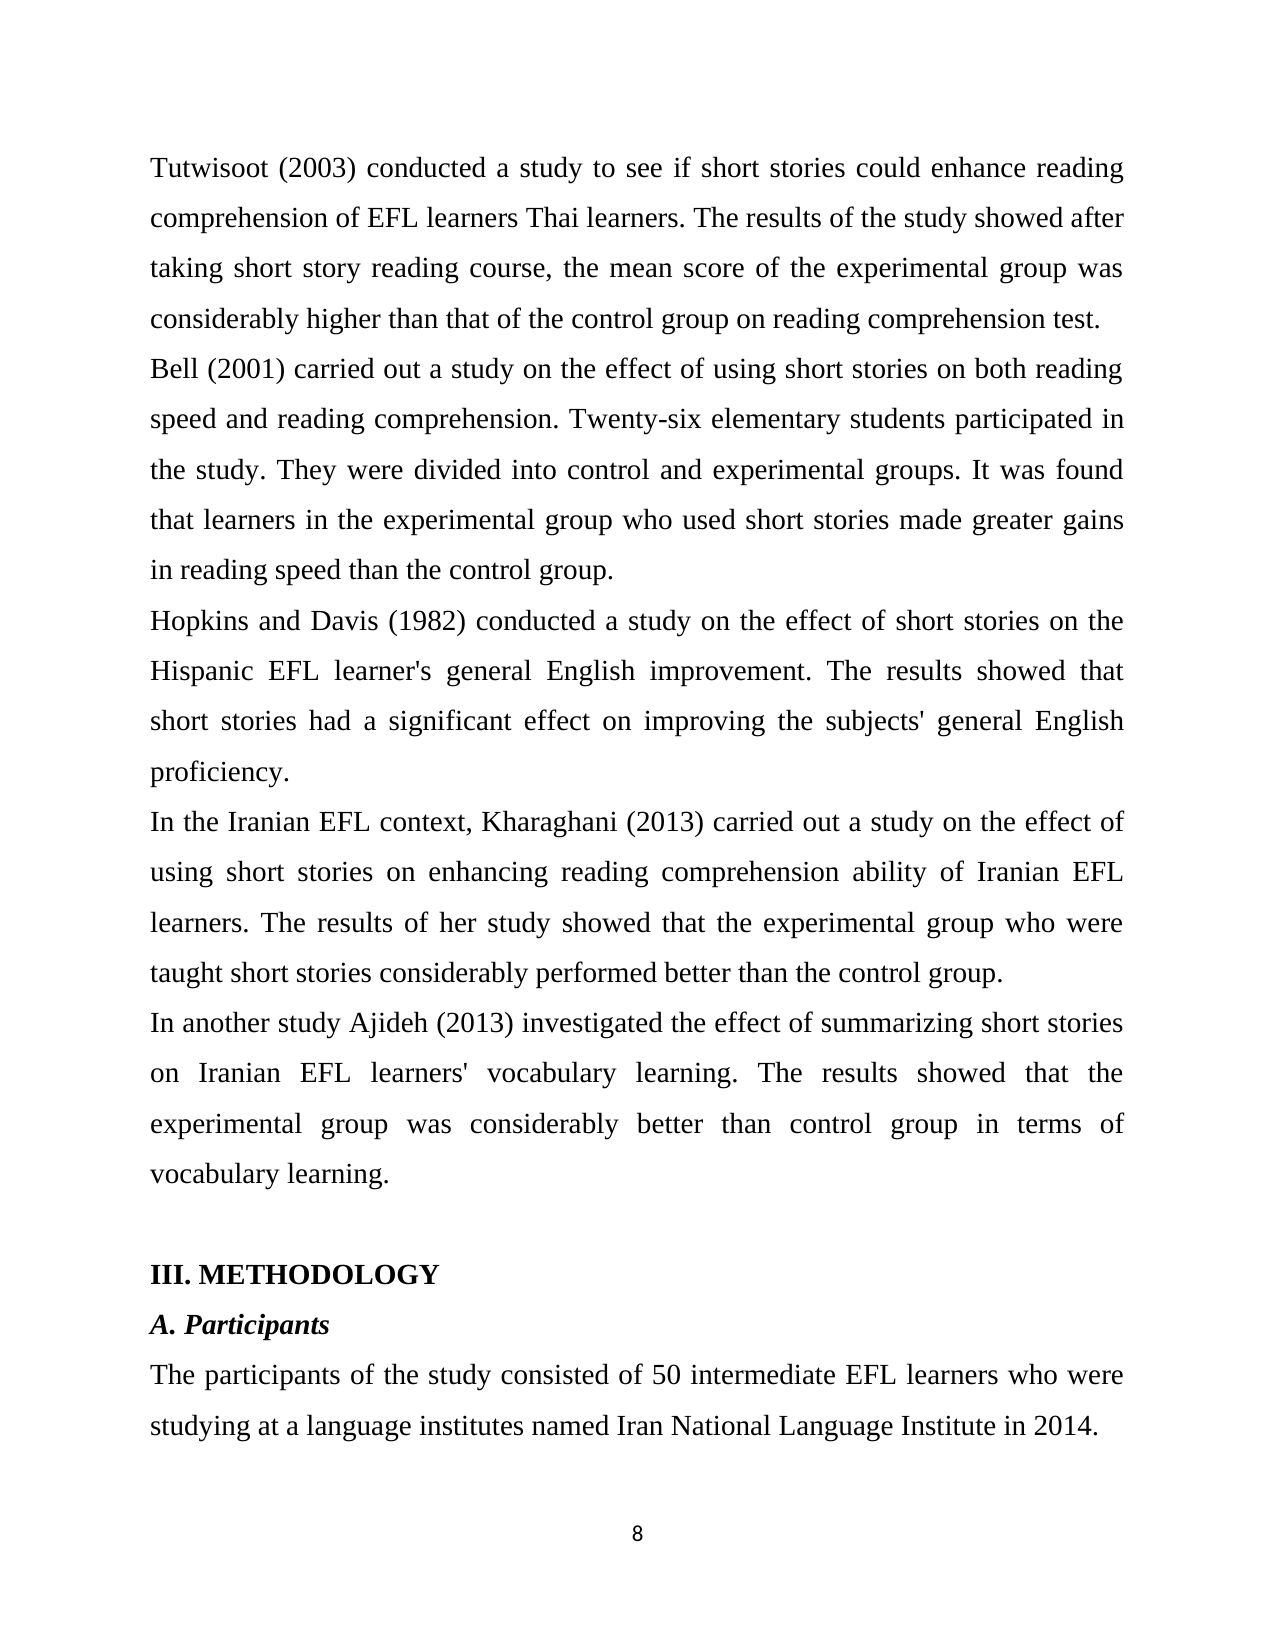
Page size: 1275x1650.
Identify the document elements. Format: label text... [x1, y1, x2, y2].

text In another study Ajideh (2013) investigated the effect of summarizing short stories on Iranian EFL learners' vocabulary learning. The results showed that the experimental group was considerably better than control group in terms of vocabulary learning. [150, 1005, 1125, 1190]
text In the Iranian EFL context, Kharaghani (2013) carried out a study on the effect of using short stories on enhancing reading comprehension ability of Iranian EFL learners. The results of her study showed that the experimental group who were taught short stories considerably performed better than the control group. [150, 804, 1125, 988]
text Bell (2001) carried out a study on the effect of using short stories on both reading speed and reading comprehension. Twenty-six elementary students participated in the study. They were divided into control and experimental groups. It was found that learners in the experimental group who used short stories made greater gains in reading speed than the control group. [150, 351, 1125, 586]
text III. METHODOLOGY [150, 1257, 1125, 1290]
text Hopkins and Davis (1982) conducted a study on the effect of short stories on the Hispanic EFL learner's general English improvement. The results showed that short stories had a significant effect on improving the subjects' general English proficiency. [150, 603, 1125, 787]
text A. Participants [150, 1307, 1125, 1341]
text The participants of the study consisted of 50 intermediate EFL learners who were studying at a language institutes named Iran National Language Institute in 2014. [150, 1357, 1125, 1441]
text Tutwisoot (2003) conducted a study to see if short stories could enhance reading comprehension of EFL learners Thai learners. The results of the study showed after taking short story reading course, the mean score of the experimental group was considerably higher than that of the control group on reading comprehension test. [150, 150, 1125, 334]
